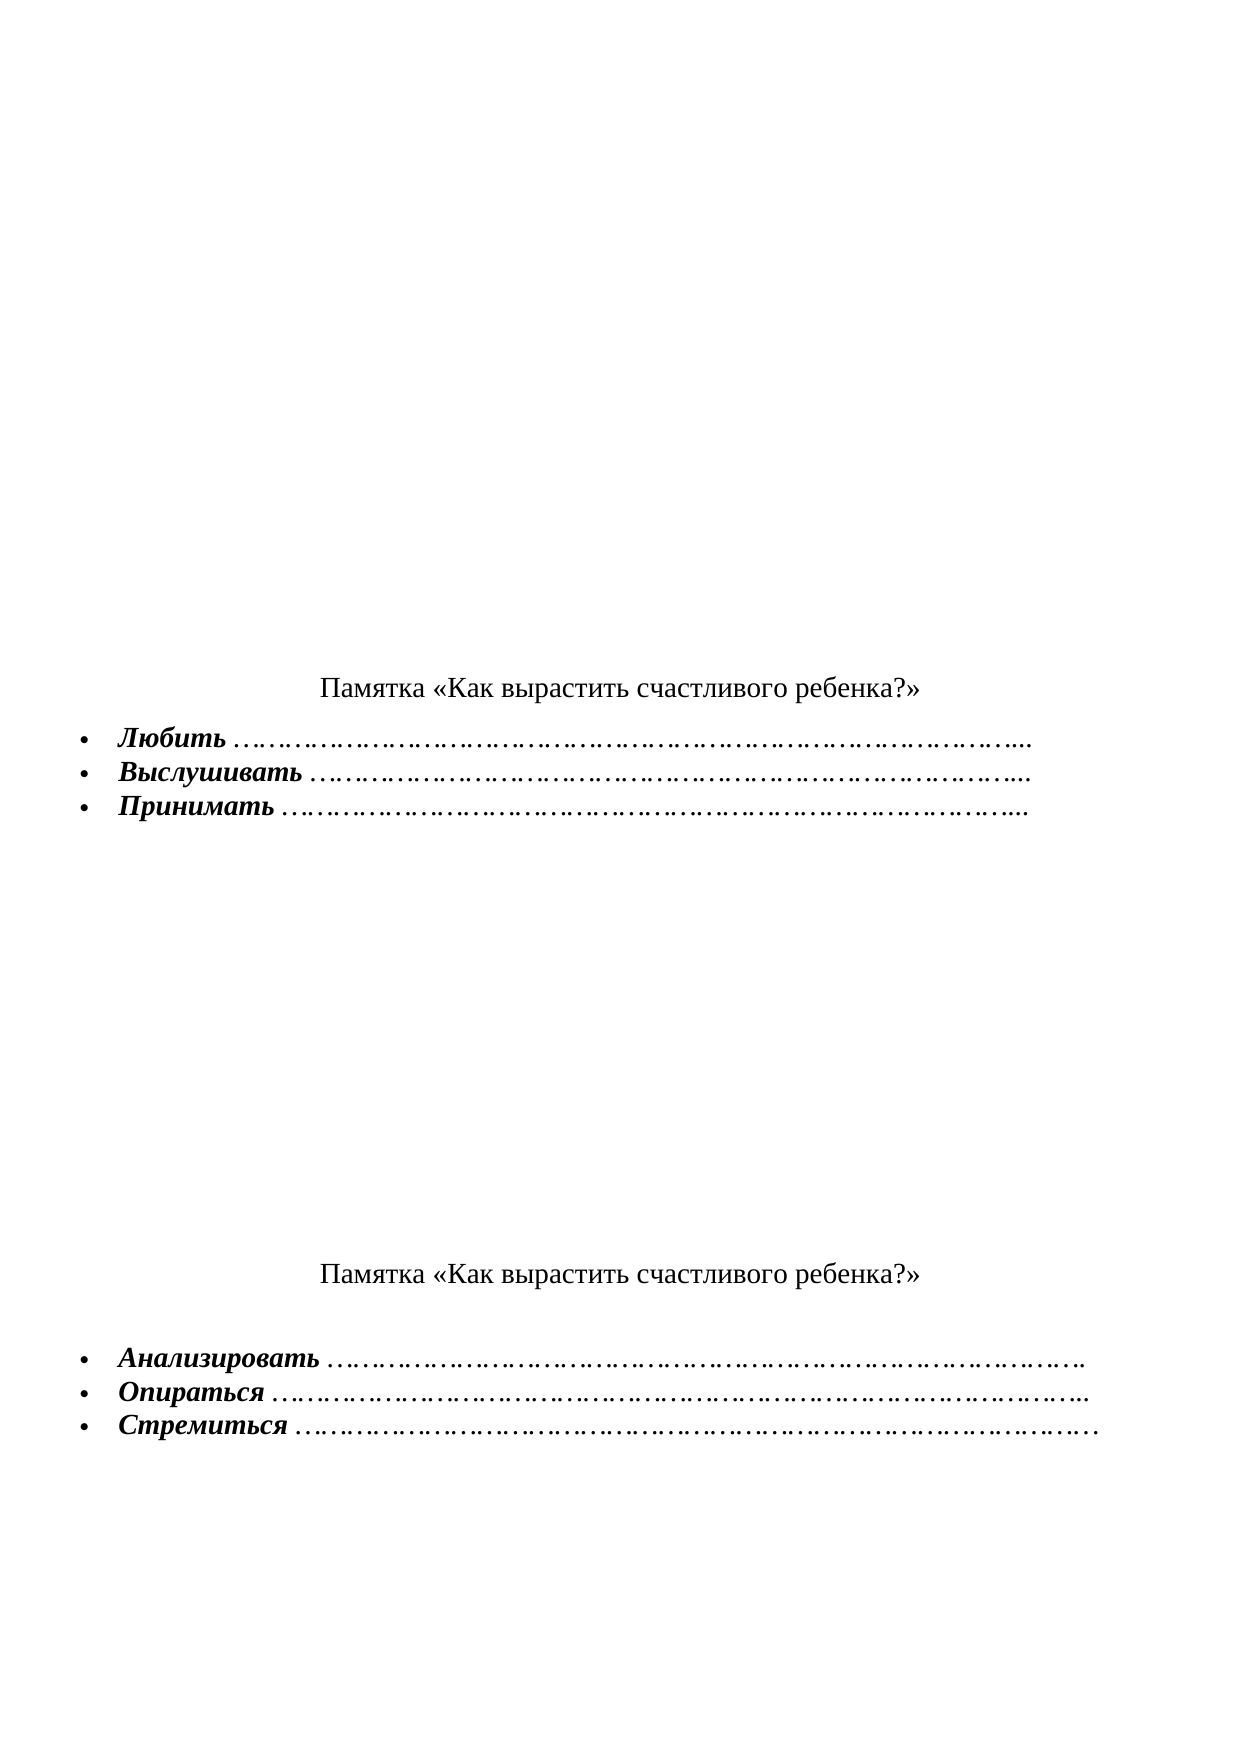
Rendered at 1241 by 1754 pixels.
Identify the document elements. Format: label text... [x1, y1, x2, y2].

list Стремиться ………………………………………………………………………………… [81, 1407, 1122, 1441]
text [118, 1256, 1122, 1290]
list Принимать …………………………………………………………………………... [81, 788, 1122, 821]
text Памятка «Как вырастить счастливого ребенка?» [118, 670, 1122, 704]
list Любить ………………………………………………………………………………... [81, 721, 1122, 754]
list Выслушивать ………………………………………………………………………... [81, 754, 1122, 788]
list Анализировать ……………………………………………………………………………. [81, 1340, 1122, 1374]
list Опираться ………………………………………………………………………………….. [81, 1374, 1122, 1407]
